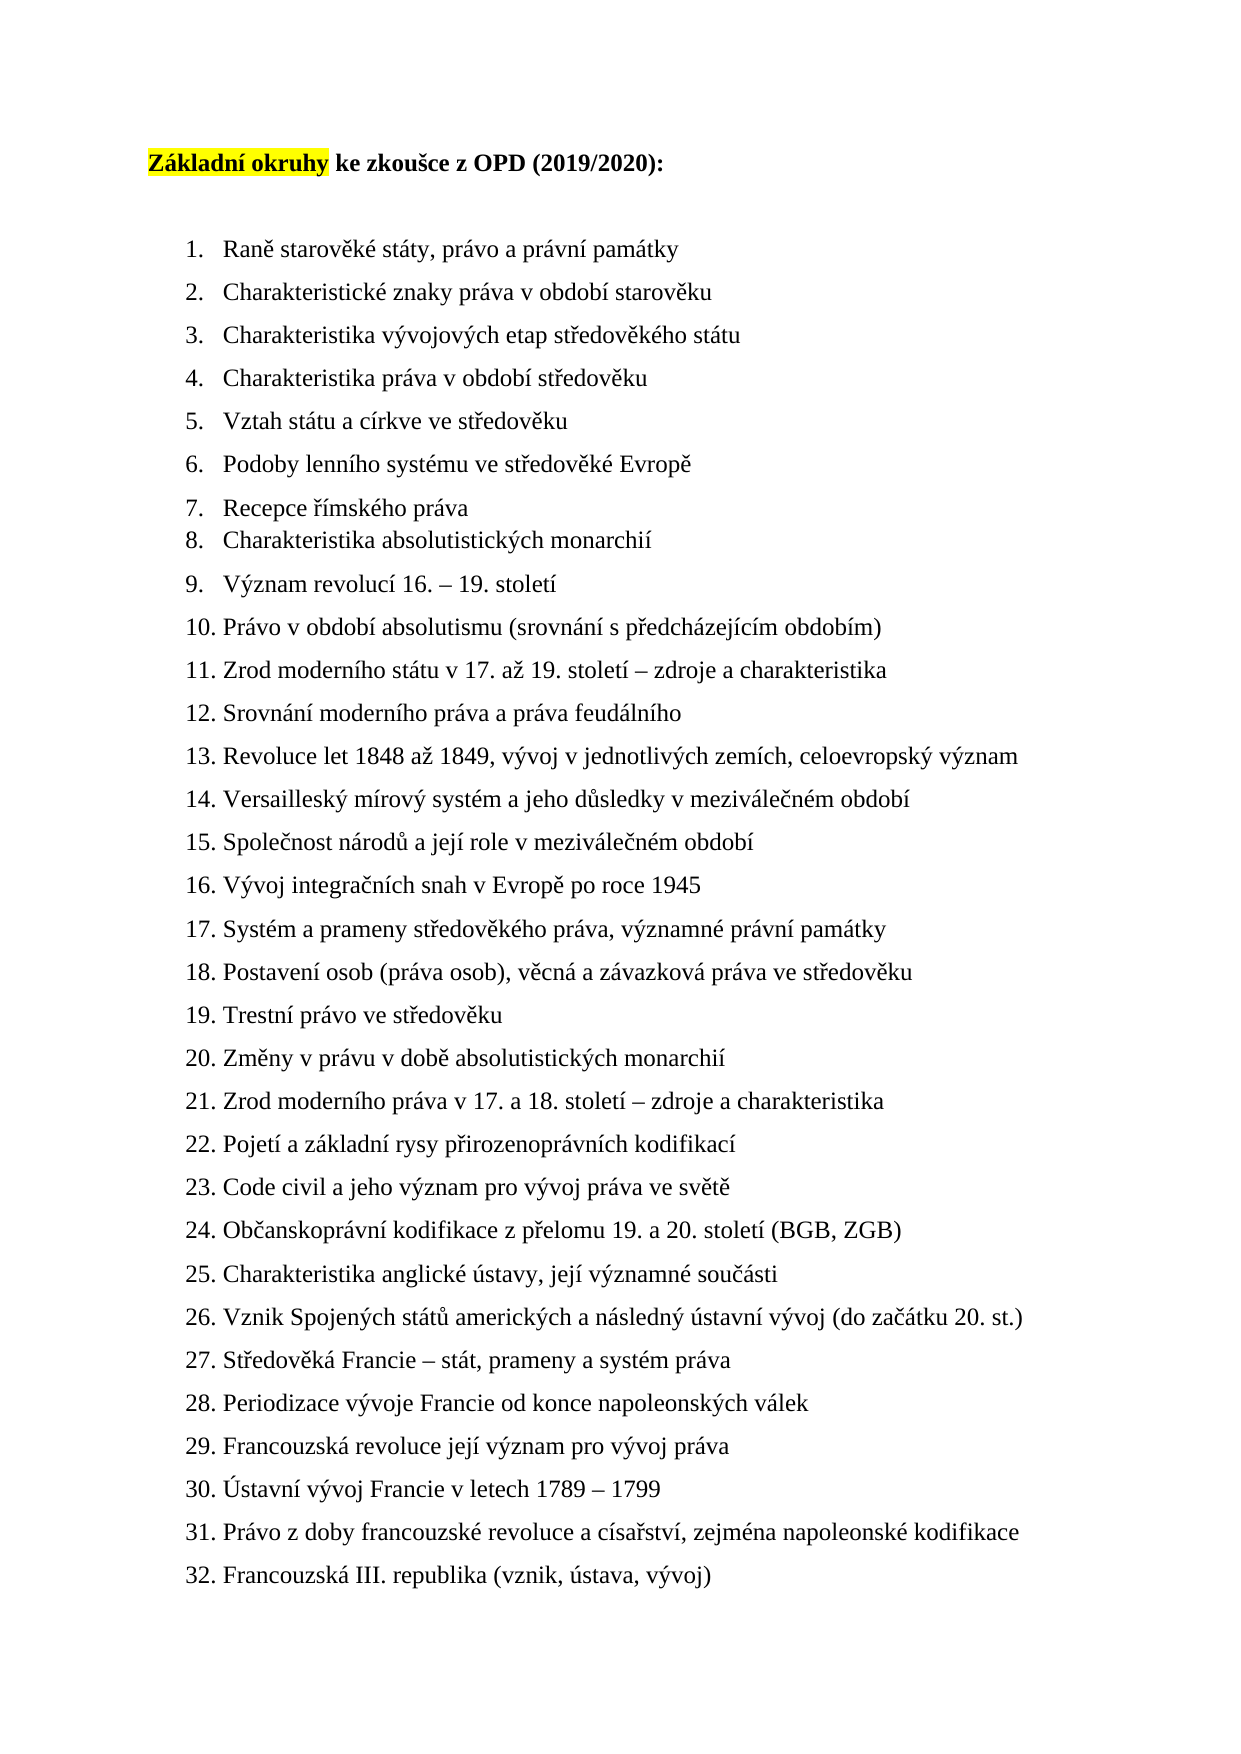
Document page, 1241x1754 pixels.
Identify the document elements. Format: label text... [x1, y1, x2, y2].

list Trestní právo ve středověku [185, 1000, 1093, 1029]
list Code civil a jeho význam pro vývoj práva ve světě [185, 1172, 1093, 1201]
list Srovnání moderního práva a práva feudálního [185, 698, 1093, 727]
list Vývoj integračních snah v Evropě po roce 1945 [185, 871, 1093, 899]
list Občanskoprávní kodifikace z přelomu 19. a 20. století (BGB, ZGB) [185, 1216, 1093, 1244]
list Zrod moderního státu v 17. až 19. století – zdroje a charakteristika [185, 655, 1093, 684]
list Pojetí a základní rysy přirozenoprávních kodifikací [185, 1129, 1093, 1158]
text Základní okruhy ke zkoušce z OPD (2019/2020): [329, 148, 1093, 176]
list Změny v právu v době absolutistických monarchií [185, 1043, 1093, 1072]
list Raně starověké státy, právo a právní památky [185, 234, 1093, 263]
list Vznik Spojených států amerických a následný ústavní vývoj (do začátku 20. st.) [185, 1302, 1093, 1331]
list Charakteristika anglické ústavy, její významné součásti [185, 1259, 1093, 1287]
list Francouzská III. republika (vznik, ústava, vývoj) [185, 1561, 1093, 1589]
list Ústavní vývoj Francie v letech 1789 – 1799 [185, 1474, 1093, 1503]
list Středověká Francie – stát, prameny a systém práva [185, 1345, 1093, 1374]
list Charakteristické znaky práva v období starověku [185, 277, 1093, 306]
list Charakteristika absolutistických monarchií [185, 526, 1093, 554]
list Versailleský mírový systém a jeho důsledky v meziválečném období [185, 784, 1093, 813]
list Zrod moderního práva v 17. a 18. století – zdroje a charakteristika [185, 1086, 1093, 1115]
list Společnost národů a její role v meziválečném období [185, 827, 1093, 856]
list Charakteristika práva v období středověku [185, 363, 1093, 392]
list Postavení osob (práva osob), věcná a závazková práva ve středověku [185, 957, 1093, 986]
list Podoby lenního systému ve středověké Evropě [185, 449, 1093, 478]
list Systém a prameny středověkého práva, významné právní památky [185, 914, 1093, 942]
list Francouzská revoluce její význam pro vývoj práva [185, 1431, 1093, 1460]
list Recepce římského práva [185, 493, 1093, 521]
list Právo v období absolutismu (srovnání s předcházejícím obdobím) [185, 612, 1093, 641]
list Charakteristika vývojových etap středověkého státu [185, 320, 1093, 349]
list Periodizace vývoje Francie od konce napoleonských válek [185, 1388, 1093, 1417]
list Právo z doby francouzské revoluce a císařství, zejména napoleonské kodifikace [185, 1517, 1093, 1546]
list Význam revolucí 16. – 19. století [185, 569, 1093, 597]
list Vztah státu a církve ve středověku [185, 406, 1093, 435]
list Revoluce let 1848 až 1849, vývoj v jednotlivých zemích, celoevropský význam [185, 741, 1093, 770]
